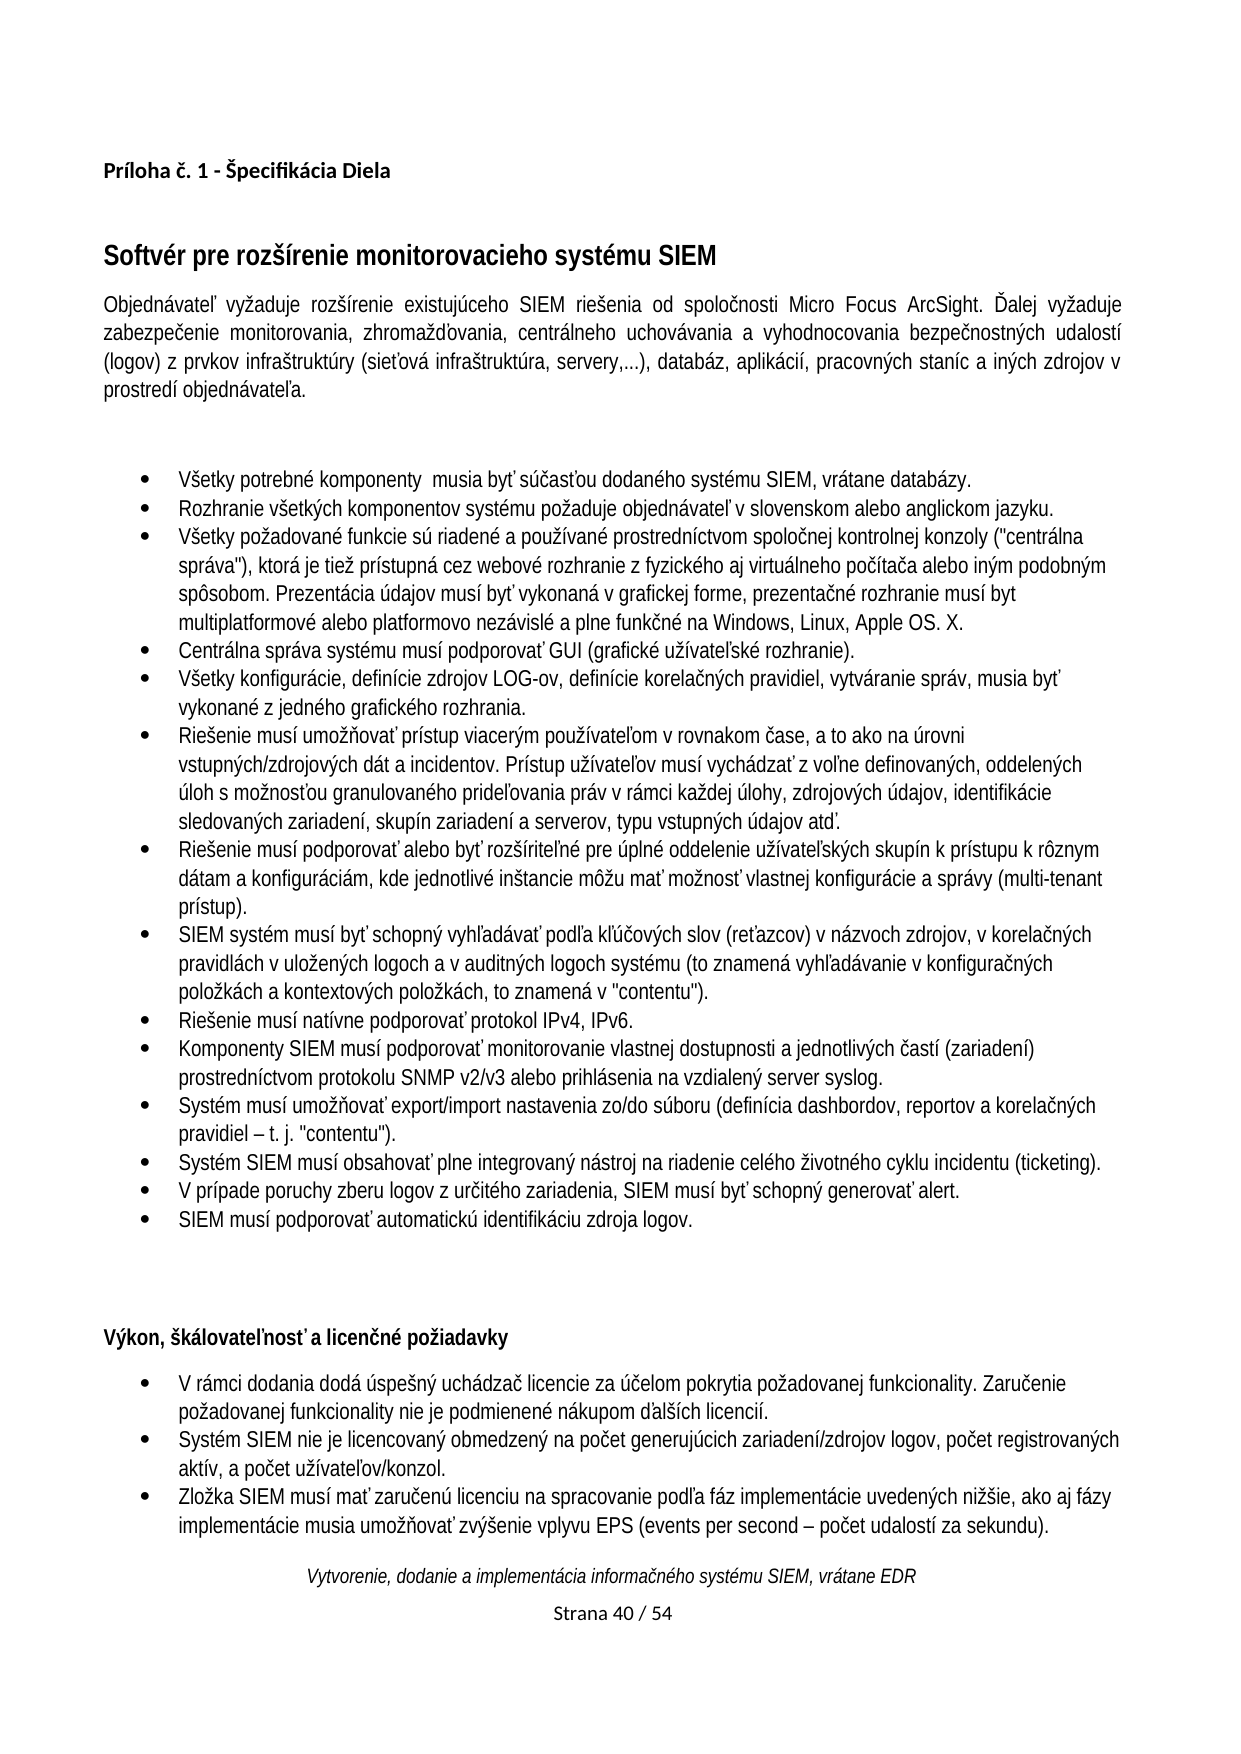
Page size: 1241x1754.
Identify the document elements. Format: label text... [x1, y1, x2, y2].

list Zložka SIEM musí mať zaručenú licenciu na spracovanie podľa fáz implementácie uvedených nižšie, ako aj fázy implementácie musia umožňovať zvýšenie vplyvu EPS (events per second – počet udalostí za sekundu). [141, 1483, 1122, 1538]
list Systém SIEM nie je licencovaný obmedzený na počet generujúcich zariadení/zdrojov logov, počet registrovaných aktív, a počet užívateľov/konzol. [141, 1426, 1122, 1481]
list Všetky konfigurácie, definície zdrojov LOG-ov, definície korelačných pravidiel, vytváranie správ, musia byť vykonané z jedného grafického rozhrania. [141, 665, 1122, 720]
text Softvér pre rozšírenie monitorovacieho systému SIEM [103, 238, 1122, 272]
list SIEM musí podporovať automatickú identifikáciu zdroja logov. [141, 1206, 1122, 1232]
list Centrálna správa systému musí podporovať GUI (grafické užívateľské rozhranie). [141, 637, 1122, 663]
list V rámci dodania dodá úspešný uchádzač licencie za účelom pokrytia požadovanej funkcionality. Zaručenie požadovanej funkcionality nie je podmienené nákupom ďalších licencií. [141, 1369, 1122, 1424]
list Komponenty SIEM musí podporovať monitorovanie vlastnej dostupnosti a jednotlivých častí (zariadení) prostredníctvom protokolu SNMP v2/v3 alebo prihlásenia na vzdialený server syslog. [141, 1035, 1122, 1090]
list V prípade poruchy zberu logov z určitého zariadenia, SIEM musí byť schopný generovať alert. [141, 1177, 1122, 1204]
list Všetky požadované funkcie sú riadené a používané prostredníctvom spoločnej kontrolnej konzoly ("centrálna správa"), ktorá je tiež prístupná cez webové rozhranie z fyzického aj virtuálneho počítača alebo iným podobným spôsobom. Prezentácia údajov musí byť vykonaná v grafickej forme, prezentačné rozhranie musí byt multiplatformové alebo platformovo nezávislé a plne funkčné na Windows, Linux, Apple OS. X. [141, 523, 1122, 635]
list Riešenie musí podporovať alebo byť rozšíriteľné pre úplné oddelenie užívateľských skupín k prístupu k rôznym dátam a konfiguráciám, kde jednotlivé inštancie môžu mať možnosť vlastnej konfigurácie a správy (multi-tenant prístup). [141, 836, 1122, 919]
list Riešenie musí umožňovať prístup viacerým používateľom v rovnakom čase, a to ako na úrovni vstupných/zdrojových dát a incidentov. Prístup užívateľov musí vychádzať z voľne definovaných, oddelených úloh s možnosťou granulovaného prideľovania práv v rámci každej úlohy, zdrojových údajov, identifikácie sledovaných zariadení, skupín zariadení a serverov, typu vstupných údajov atď. [141, 722, 1122, 834]
text Výkon, škálovateľnosť a licenčné požiadavky [103, 1324, 1122, 1351]
list Riešenie musí natívne podporovať protokol IPv4, IPv6. [141, 1007, 1122, 1033]
list Systém SIEM musí obsahovať plne integrovaný nástroj na riadenie celého životného cyklu incidentu (ticketing). [141, 1149, 1122, 1175]
list Rozhranie všetkých komponentov systému požaduje objednávateľ v slovenskom alebo anglickom jazyku. [141, 495, 1122, 521]
list SIEM systém musí byť schopný vyhľadávať podľa kľúčových slov (reťazcov) v názvoch zdrojov, v korelačných pravidlách v uložených logoch a v auditných logoch systému (to znamená vyhľadávanie v konfiguračných položkách a kontextových položkách, to znamená v "contentu"). [141, 921, 1122, 1004]
subtitle Príloha č. 1 - Špecifikácia Diela [103, 156, 1122, 184]
list Všetky potrebné komponenty musia byť súčasťou dodaného systému SIEM, vrátane databázy. [141, 466, 1122, 493]
list Systém musí umožňovať export/import nastavenia zo/do súboru (definícia dashbordov, reportov a korelačných pravidiel – t. j. "contentu"). [141, 1092, 1122, 1147]
text Objednávateľ vyžaduje rozšírenie existujúceho SIEM riešenia od spoločnosti Micro Focus ArcSight. Ďalej vyžaduje zabezpečenie monitorovania, zhromažďovania, centrálneho uchovávania a vyhodnocovania bezpečnostných udalostí (logov) z prvkov infraštruktúry (sieťová infraštruktúra, servery,...), databáz, aplikácií, pracovných staníc a iných zdrojov v prostredí objednávateľa. [103, 291, 1122, 402]
